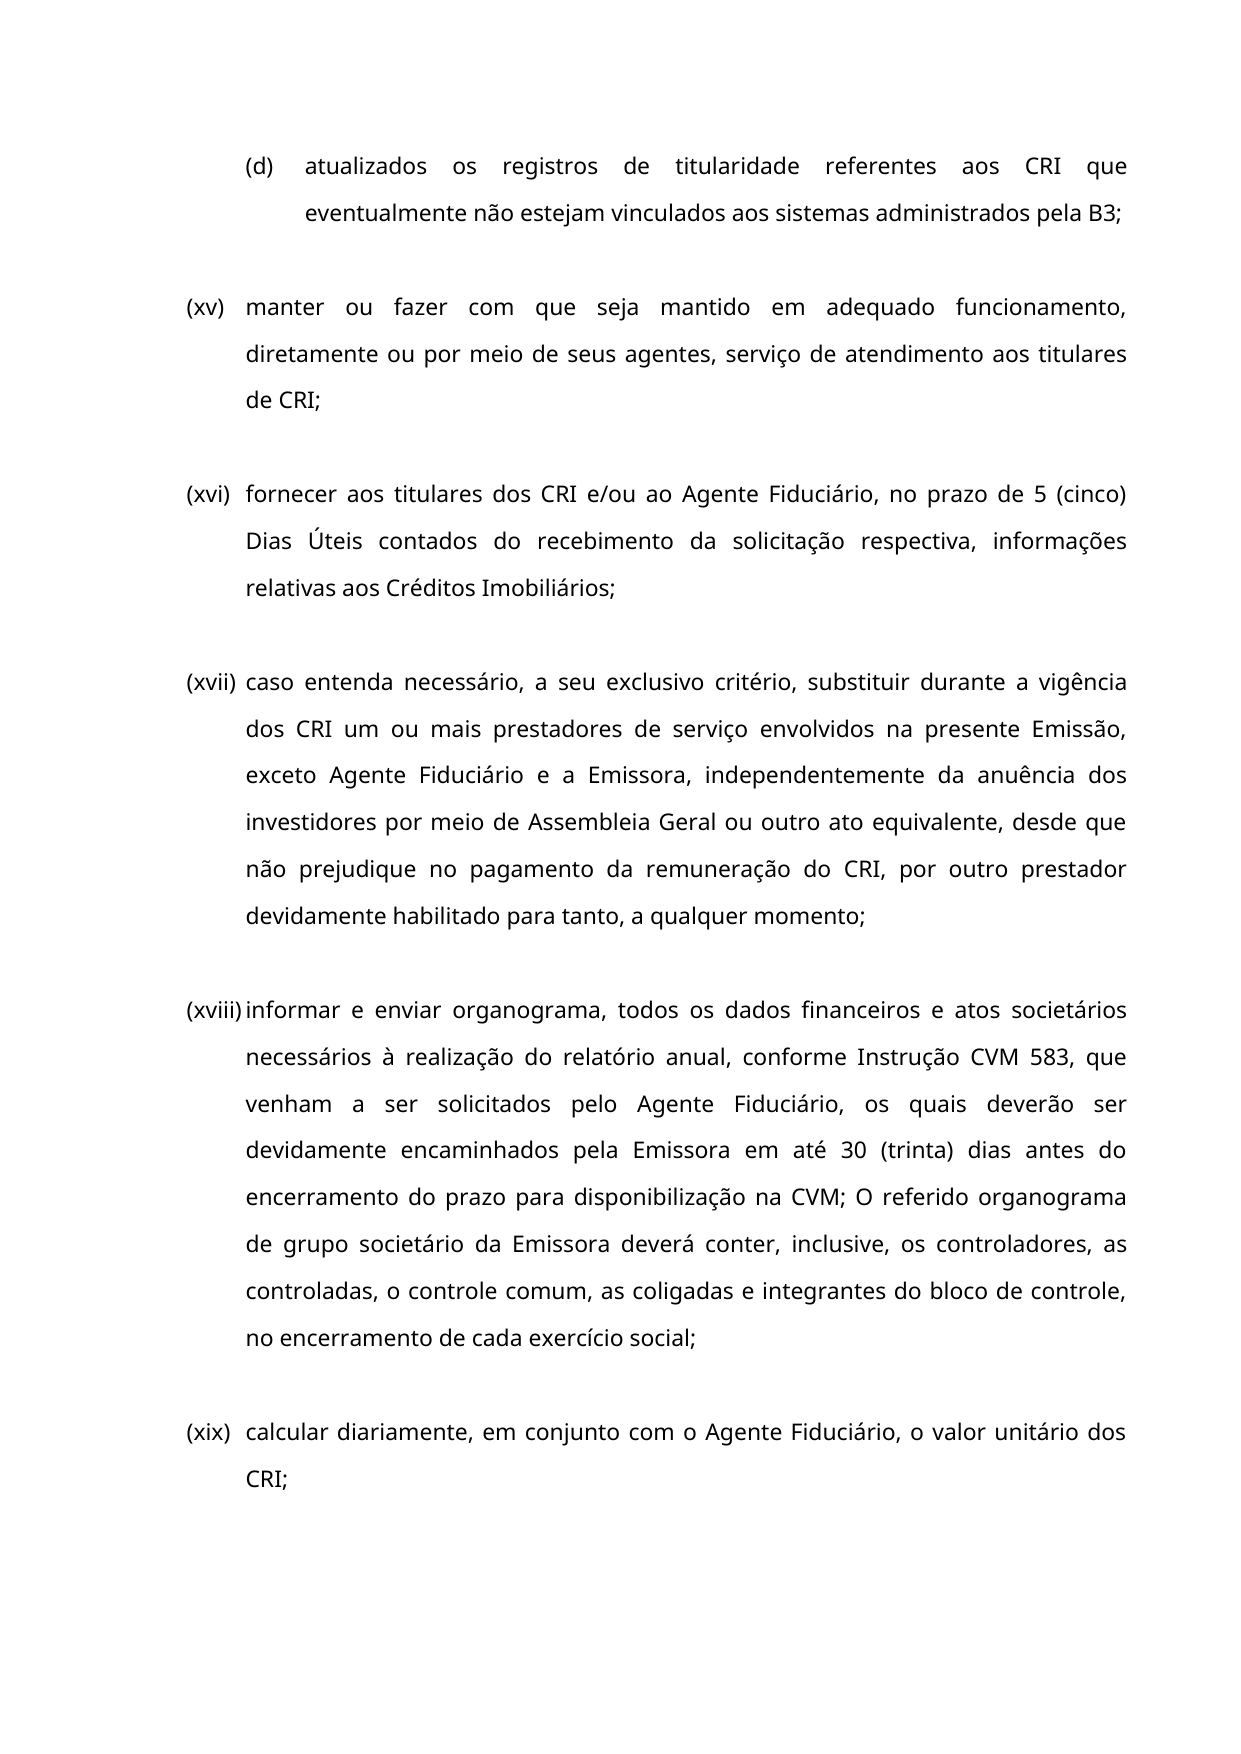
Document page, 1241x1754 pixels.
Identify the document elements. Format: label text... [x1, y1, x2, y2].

list calcular diariamente, em conjunto com o Agente Fiduciário, o valor unitário dos CRI; [186, 1416, 1128, 1494]
list fornecer aos titulares dos CRI e/ou ao Agente Fiduciário, no prazo de 5 (cinco) Dias Úteis contados do recebimento da solicitação respectiva, informações relativas aos Créditos Imobiliários; [186, 478, 1128, 603]
list manter ou fazer com que seja mantido em adequado funcionamento, diretamente ou por meio de seus agentes, serviço de atendimento aos titulares de CRI; [186, 291, 1128, 416]
list atualizados os registros de titularidade referentes aos CRI que eventualmente não estejam vinculados aos sistemas administrados pela B3; [245, 150, 1128, 228]
list informar e enviar organograma, todos os dados financeiros e atos societários necessários à realização do relatório anual, conforme Instrução CVM 583, que venham a ser solicitados pelo Agente Fiduciário, os quais deverão ser devidamente encaminhados pela Emissora em até 30 (trinta) dias antes do encerramento do prazo para disponibilização na CVM; O referido organograma de grupo societário da Emissora deverá conter, inclusive, os controladores, as controladas, o controle comum, as coligadas e integrantes do bloco de controle, no encerramento de cada exercício social; [186, 994, 1128, 1353]
list caso entenda necessário, a seu exclusivo critério, substituir durante a vigência dos CRI um ou mais prestadores de serviço envolvidos na presente Emissão, exceto Agente Fiduciário e a Emissora, independentemente da anuência dos investidores por meio de Assembleia Geral ou outro ato equivalente, desde que não prejudique no pagamento da remuneração do CRI, por outro prestador devidamente habilitado para tanto, a qualquer momento; [186, 666, 1128, 931]
